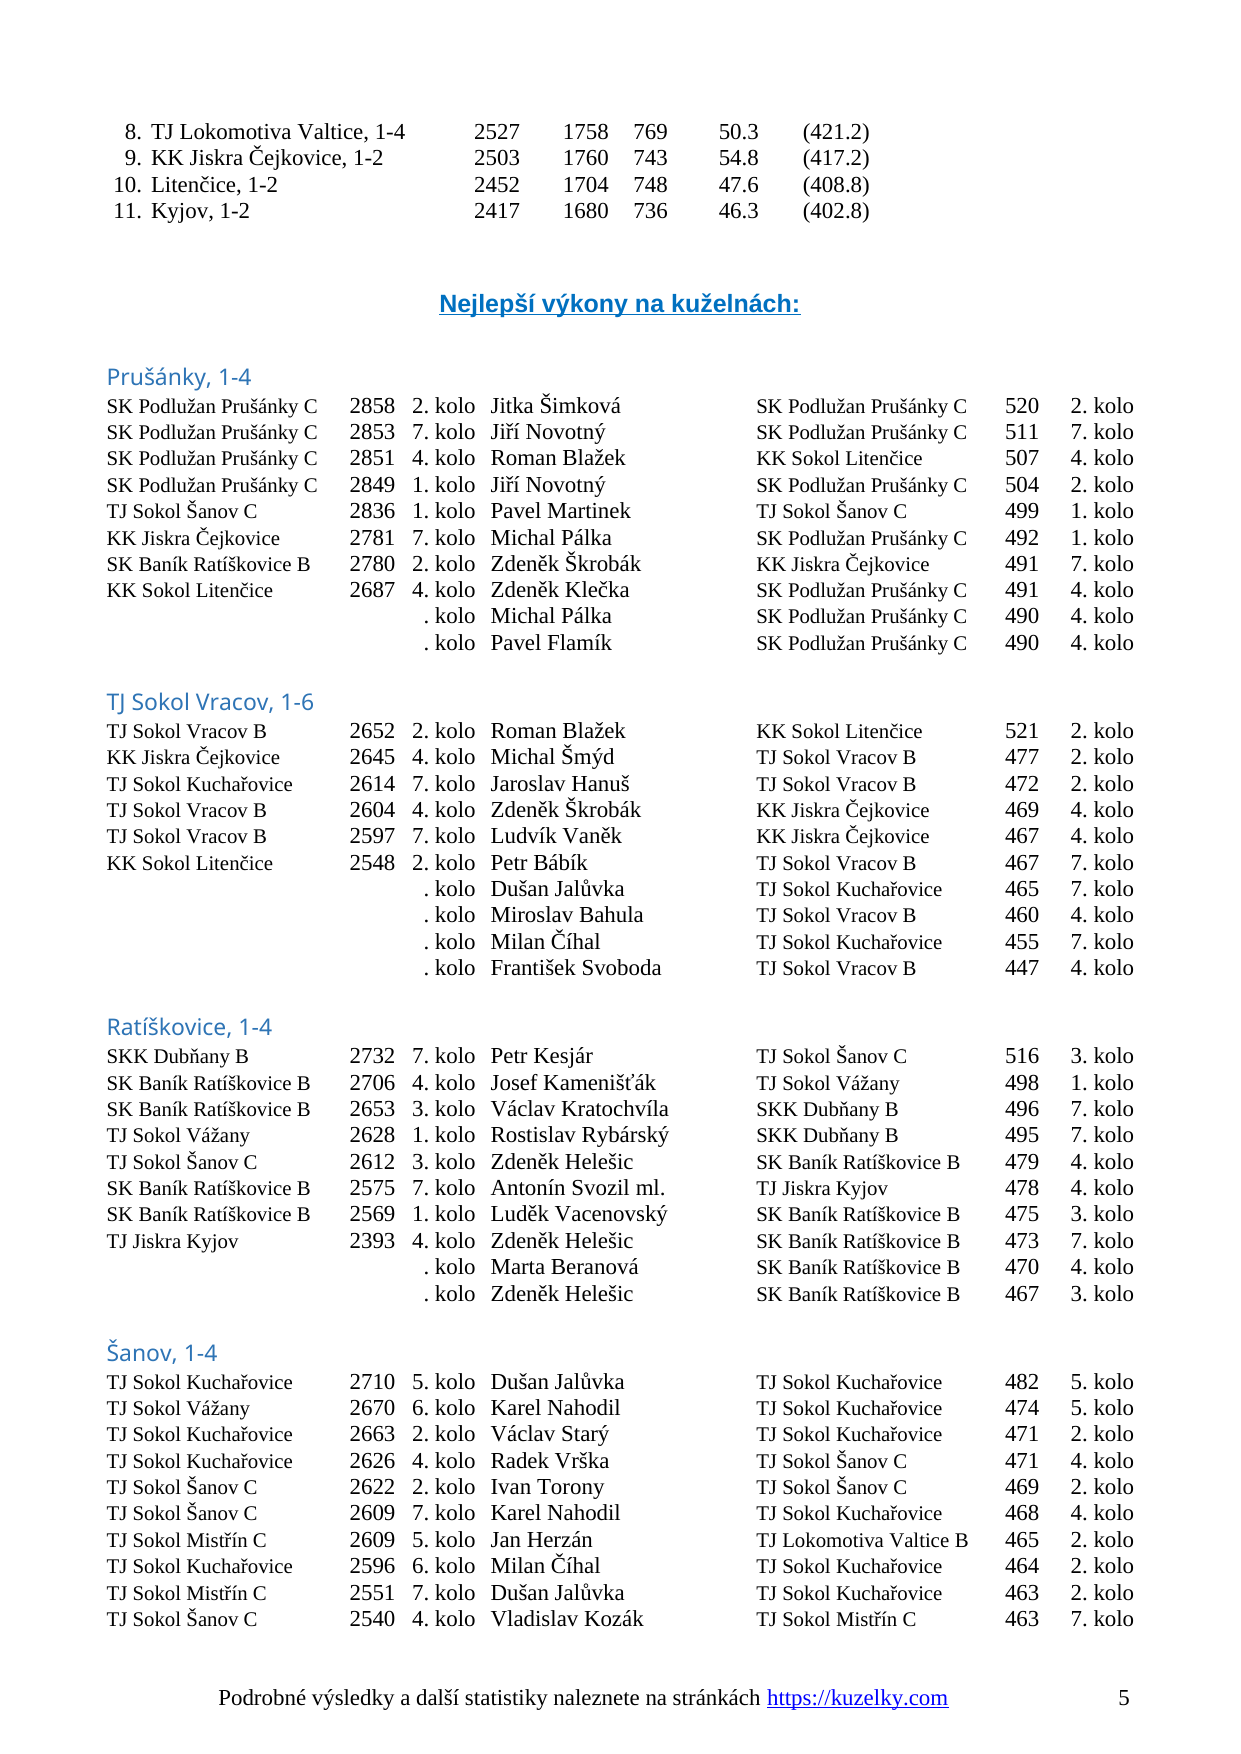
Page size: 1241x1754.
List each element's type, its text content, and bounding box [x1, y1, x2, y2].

text SK Podlužan Prušánky C 2858 2. kolo Jitka Šimková SK Podlužan Prušánky C 520 2. kolo [106, 392, 1134, 418]
text TJ Sokol Šanov C 2612 3. kolo Zdeněk Helešic SK Baník Ratíškovice B 479 4. kolo [106, 1148, 1134, 1174]
text TJ Sokol Šanov C 2540 4. kolo Vladislav Kozák TJ Sokol Mistřín C 463 7. kolo [106, 1605, 1134, 1631]
subtitle Prušánky, 1-4 [106, 361, 1134, 392]
text TJ Sokol Kuchařovice 2614 7. kolo Jaroslav Hanuš TJ Sokol Vracov B 472 2. kolo [106, 770, 1134, 796]
text TJ Sokol Vážany 2670 6. kolo Karel Nahodil TJ Sokol Kuchařovice 474 5. kolo [106, 1394, 1134, 1420]
text TJ Sokol Šanov C 2836 1. kolo Pavel Martinek TJ Sokol Šanov C 499 1. kolo [106, 497, 1134, 523]
text . kolo František Svoboda TJ Sokol Vracov B 447 4. kolo [106, 954, 1134, 981]
text TJ Sokol Mistřín C 2551 7. kolo Dušan Jalůvka TJ Sokol Kuchařovice 463 2. kolo [106, 1578, 1134, 1605]
text TJ Sokol Šanov C 2609 7. kolo Karel Nahodil TJ Sokol Kuchařovice 468 4. kolo [106, 1499, 1134, 1526]
text . kolo Michal Pálka SK Podlužan Prušánky C 490 4. kolo [106, 603, 1134, 629]
text KK Jiskra Čejkovice 2781 7. kolo Michal Pálka SK Podlužan Prušánky C 492 1. kolo [106, 523, 1134, 550]
text KK Sokol Litenčice 2548 2. kolo Petr Bábík TJ Sokol Vracov B 467 7. kolo [106, 849, 1134, 875]
text . kolo Milan Číhal TJ Sokol Kuchařovice 455 7. kolo [106, 928, 1134, 954]
text SK Baník Ratíškovice B 2706 4. kolo Josef Kamenišťák TJ Sokol Vážany 498 1. kolo [106, 1069, 1134, 1095]
text TJ Sokol Kuchařovice 2596 6. kolo Milan Číhal TJ Sokol Kuchařovice 464 2. kolo [106, 1552, 1134, 1578]
subtitle TJ Sokol Vracov, 1-6 [106, 686, 1134, 717]
text TJ Sokol Kuchařovice 2663 2. kolo Václav Starý TJ Sokol Kuchařovice 471 2. kolo [106, 1420, 1134, 1447]
text KK Sokol Litenčice 2687 4. kolo Zdeněk Klečka SK Podlužan Prušánky C 491 4. kolo [106, 576, 1134, 603]
text SK Baník Ratíškovice B 2653 3. kolo Václav Kratochvíla SKK Dubňany B 496 7. kolo [106, 1095, 1134, 1121]
text . kolo Pavel Flamík SK Podlužan Prušánky C 490 4. kolo [106, 629, 1134, 655]
subtitle Šanov, 1-4 [106, 1336, 1134, 1368]
text SK Baník Ratíškovice B 2575 7. kolo Antonín Svozil ml. TJ Jiskra Kyjov 478 4. kolo [106, 1174, 1134, 1201]
text Nejlepší výkony na kuželnách: [94, 289, 1145, 317]
text TJ Sokol Kuchařovice 2626 4. kolo Radek Vrška TJ Sokol Šanov C 471 4. kolo [106, 1447, 1134, 1473]
text SK Podlužan Prušánky C 2853 7. kolo Jiří Novotný SK Podlužan Prušánky C 511 7. kolo [106, 418, 1134, 444]
text TJ Sokol Vracov B 2604 4. kolo Zdeněk Škrobák KK Jiskra Čejkovice 469 4. kolo [106, 796, 1134, 822]
text TJ Sokol Šanov C 2622 2. kolo Ivan Torony TJ Sokol Šanov C 469 2. kolo [106, 1473, 1134, 1499]
text TJ Sokol Vracov B 2652 2. kolo Roman Blažek KK Sokol Litenčice 521 2. kolo [106, 717, 1134, 743]
text TJ Sokol Mistřín C 2609 5. kolo Jan Herzán TJ Lokomotiva Valtice B 465 2. kolo [106, 1526, 1134, 1552]
text TJ Sokol Kuchařovice 2710 5. kolo Dušan Jalůvka TJ Sokol Kuchařovice 482 5. kolo [106, 1368, 1134, 1394]
text TJ Jiskra Kyjov 2393 4. kolo Zdeněk Helešic SK Baník Ratíškovice B 473 7. kolo [106, 1227, 1134, 1253]
text . kolo Marta Beranová SK Baník Ratíškovice B 470 4. kolo [106, 1253, 1134, 1279]
text SK Baník Ratíškovice B 2780 2. kolo Zdeněk Škrobák KK Jiskra Čejkovice 491 7. kolo [106, 550, 1134, 576]
subtitle Ratíškovice, 1-4 [106, 1011, 1134, 1042]
text 11. Kyjov, 1-2 2417 1680 736 46.3 (402.8) [106, 197, 1134, 223]
text 9. KK Jiskra Čejkovice, 1-2 2503 1760 743 54.8 (417.2) [106, 144, 1134, 171]
text 10. Litenčice, 1-2 2452 1704 748 47.6 (408.8) [106, 171, 1134, 197]
text SK Podlužan Prušánky C 2849 1. kolo Jiří Novotný SK Podlužan Prušánky C 504 2. kolo [106, 471, 1134, 497]
text 8. TJ Lokomotiva Valtice, 1-4 2527 1758 769 50.3 (421.2) [106, 118, 1134, 144]
text . kolo Zdeněk Helešic SK Baník Ratíškovice B 467 3. kolo [106, 1279, 1134, 1306]
text TJ Sokol Vracov B 2597 7. kolo Ludvík Vaněk KK Jiskra Čejkovice 467 4. kolo [106, 822, 1134, 849]
text TJ Sokol Vážany 2628 1. kolo Rostislav Rybárský SKK Dubňany B 495 7. kolo [106, 1121, 1134, 1148]
text SKK Dubňany B 2732 7. kolo Petr Kesjár TJ Sokol Šanov C 516 3. kolo [106, 1042, 1134, 1069]
text SK Podlužan Prušánky C 2851 4. kolo Roman Blažek KK Sokol Litenčice 507 4. kolo [106, 444, 1134, 471]
text . kolo Miroslav Bahula TJ Sokol Vracov B 460 4. kolo [106, 902, 1134, 928]
text SK Baník Ratíškovice B 2569 1. kolo Luděk Vacenovský SK Baník Ratíškovice B 475 3. kolo [106, 1201, 1134, 1227]
text KK Jiskra Čejkovice 2645 4. kolo Michal Šmýd TJ Sokol Vracov B 477 2. kolo [106, 743, 1134, 770]
text . kolo Dušan Jalůvka TJ Sokol Kuchařovice 465 7. kolo [106, 875, 1134, 902]
